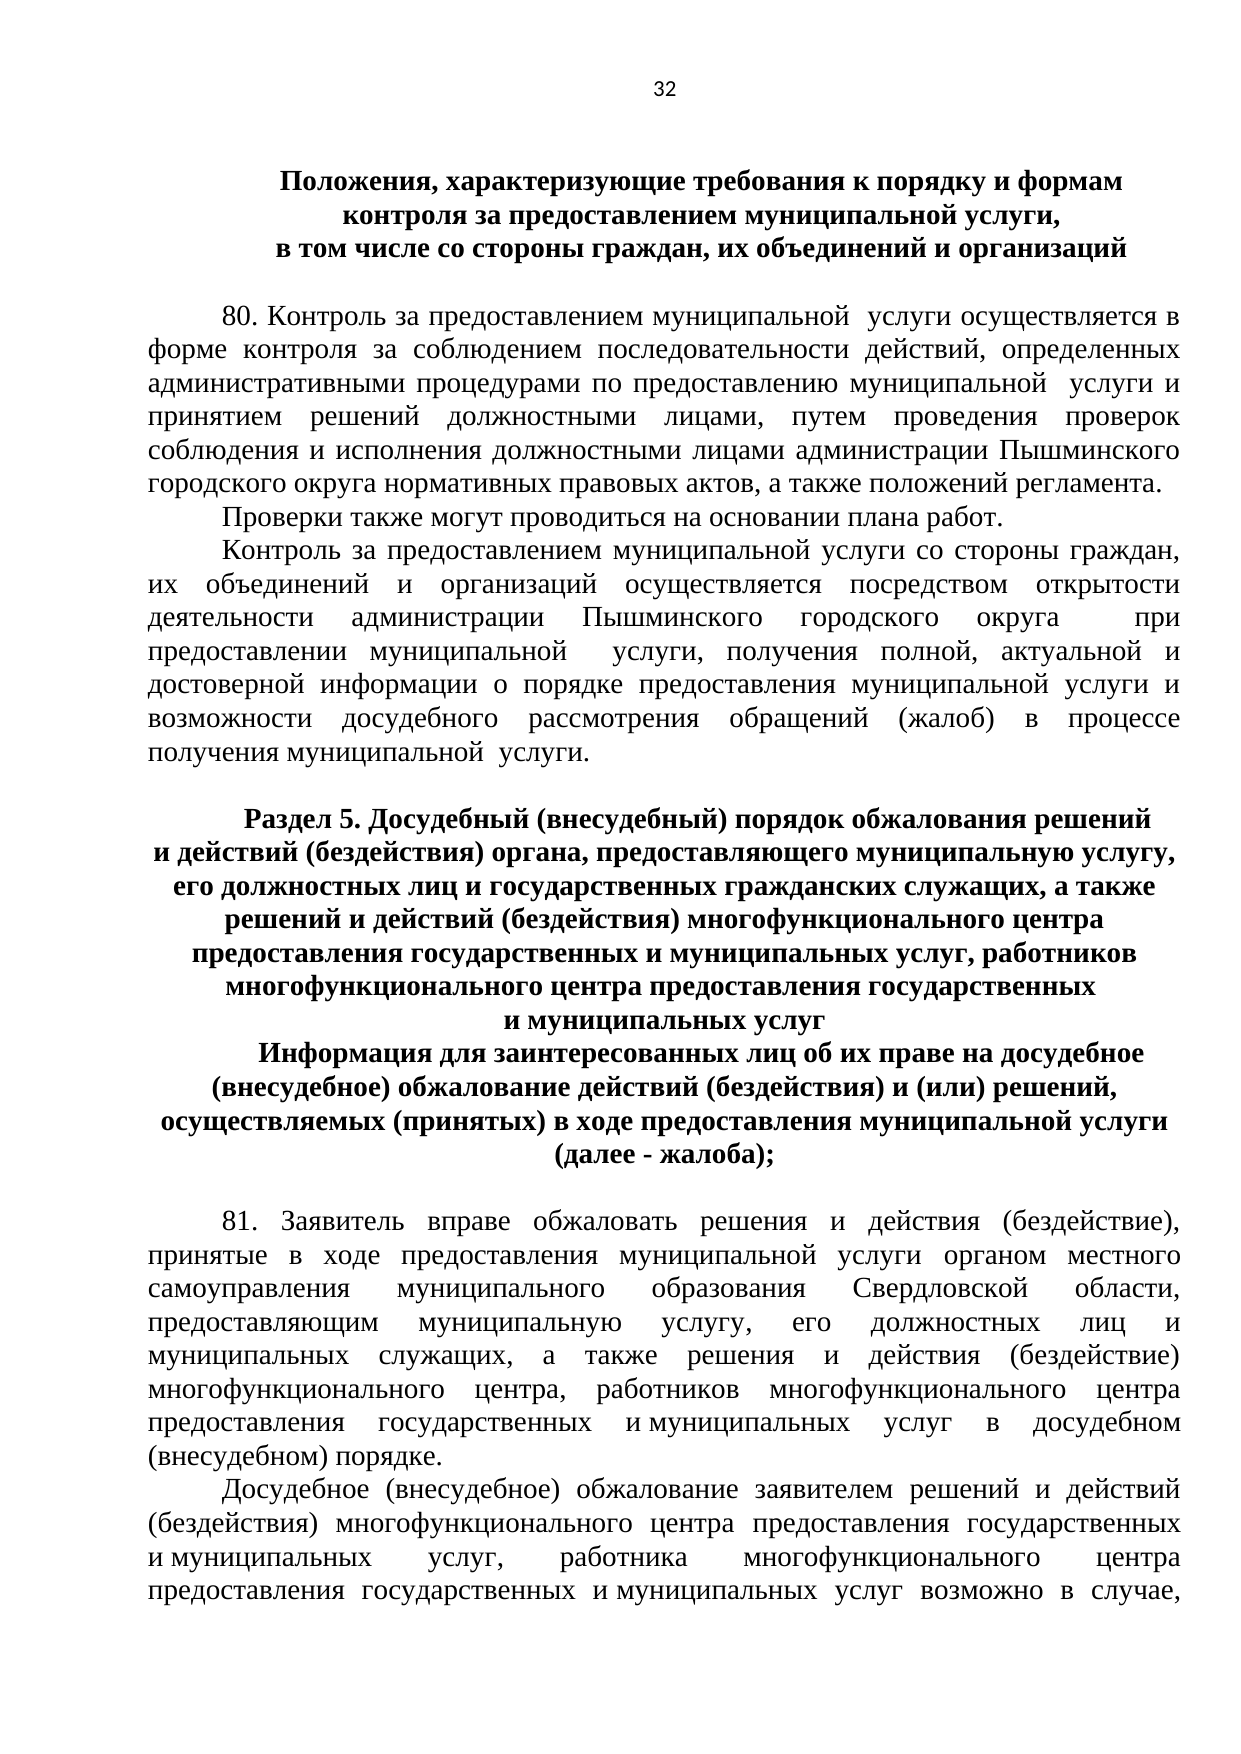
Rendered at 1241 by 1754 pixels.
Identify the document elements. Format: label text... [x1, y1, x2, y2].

text Раздел 5. Досудебный (внесудебный) порядок обжалования решений и действий (бездействия) органа, предоставляющего муниципальную услугу, его должностных лиц и государственных гражданских служащих, а также решений и действий (бездействия) многофункционального центра предоставления государственных и муниципальных услуг, работников многофункционального центра предоставления государственных и муниципальных услуг [148, 801, 1181, 1036]
text 80. Контроль за предоставлением муниципальной услуги осуществляется в форме контроля за соблюдением последовательности действий, определенных административными процедурами по предоставлению муниципальной услуги и принятием решений должностными лицами, путем проведения проверок соблюдения и исполнения должностными лицами администрации Пышминского городского округа нормативных правовых актов, а также положений регламента. [148, 298, 1181, 499]
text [148, 1472, 1181, 1606]
text Информация для заинтересованных лиц об их праве на досудебное (внесудебное) обжалование действий (бездействия) и (или) решений, осуществляемых (принятых) в ходе предоставления муниципальной услуги (далее - жалоба); [148, 1036, 1181, 1170]
text контроля за предоставлением муниципальной услуги, [148, 197, 1181, 231]
text 81. Заявитель вправе обжаловать решения и действия (бездействие), принятые в ходе предоставления муниципальной услуги органом местного самоуправления муниципального образования Свердловской области, предоставляющим муниципальную услугу, его должностных лиц и муниципальных служащих, а также решения и действия (бездействие) многофункционального центра, работников многофункционального центра предоставления государственных и муниципальных услуг в досудебном (внесудебном) порядке. [148, 1203, 1181, 1472]
text Проверки также могут проводиться на основании плана работ. [148, 499, 1181, 532]
text Положения, характеризующие требования к порядку и формам [148, 163, 1181, 197]
text в том числе со стороны граждан, их объединений и организаций [148, 231, 1181, 264]
text Контроль за предоставлением муниципальной услуги со стороны граждан, их объединений и организаций осуществляется посредством открытости деятельности администрации Пышминского городского округа при предоставлении муниципальной услуги, получения полной, актуальной и достоверной информации о порядке предоставления муниципальной услуги и возможности досудебного рассмотрения обращений (жалоб) в процессе получения муниципальной услуги. [148, 532, 1181, 767]
